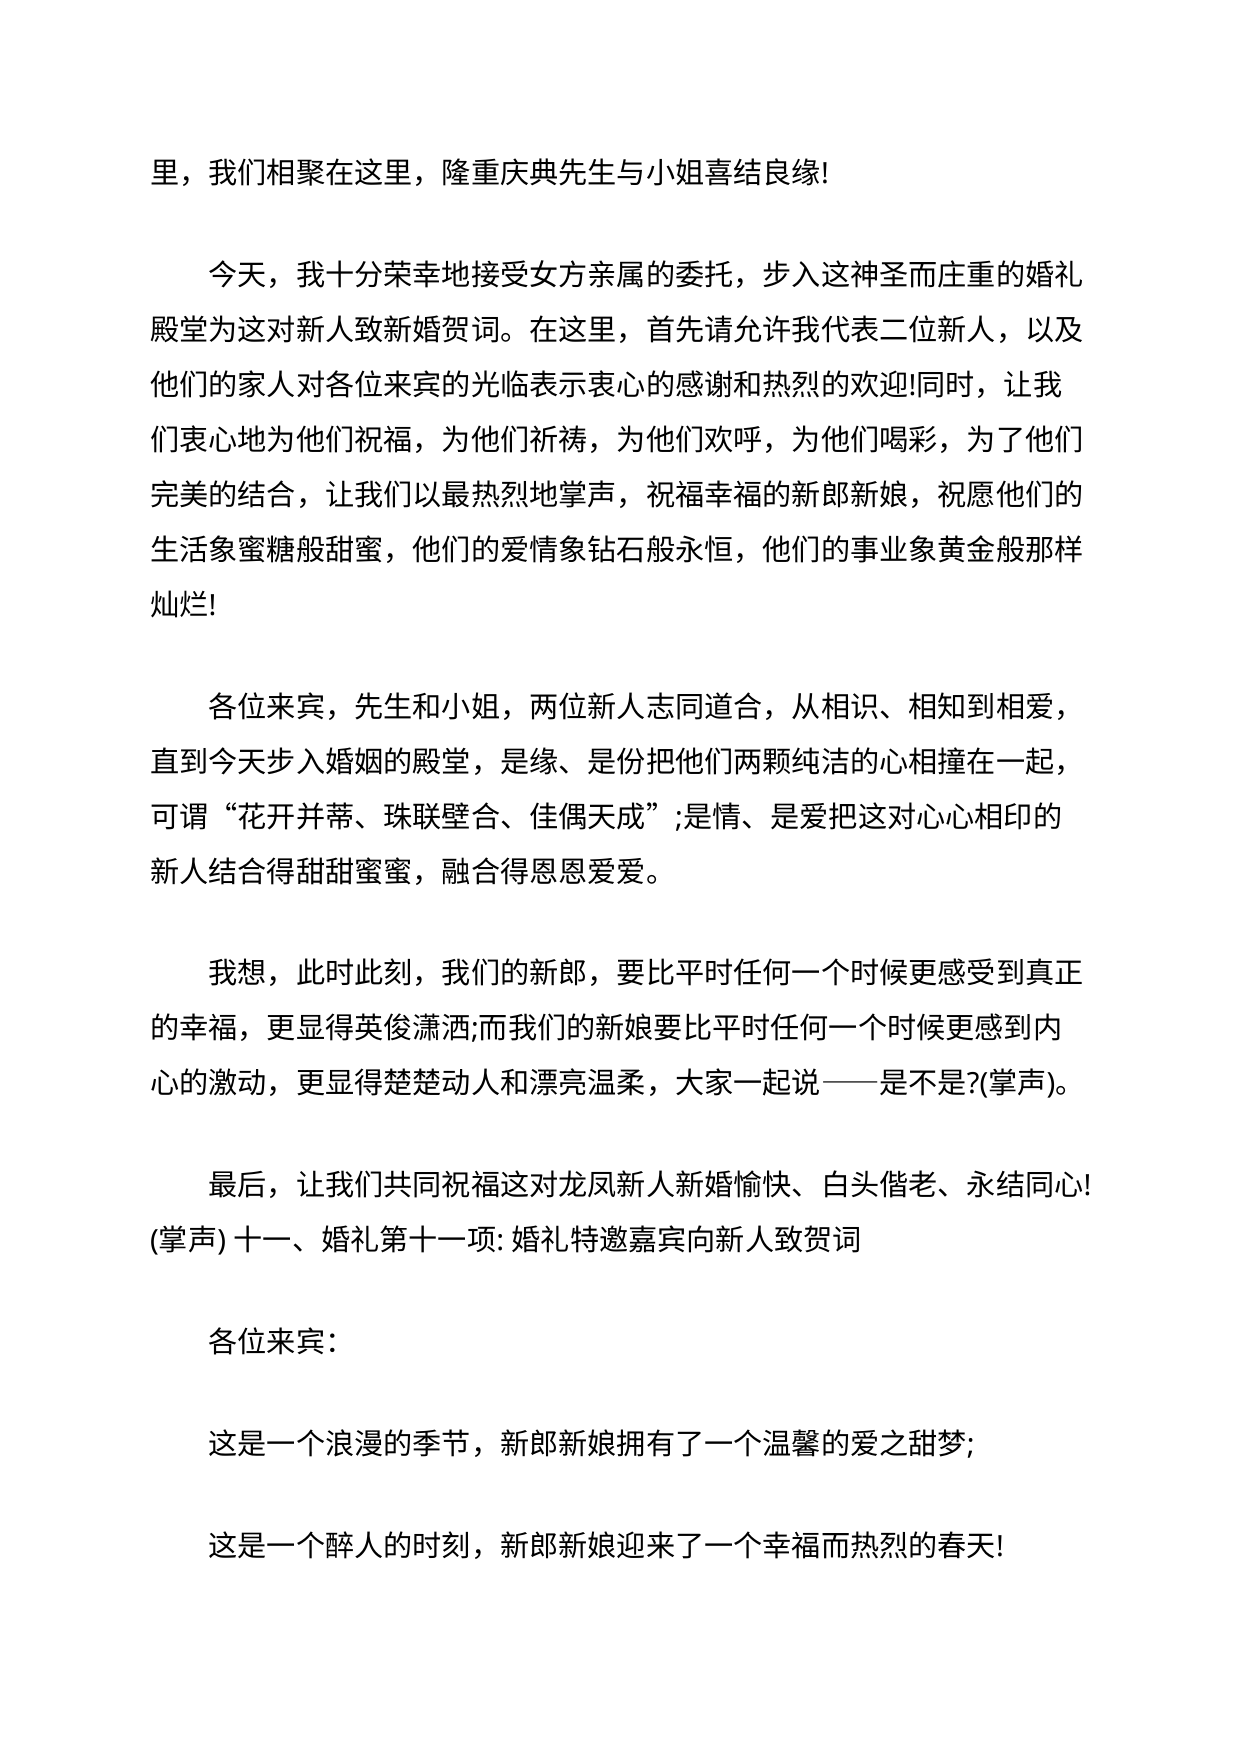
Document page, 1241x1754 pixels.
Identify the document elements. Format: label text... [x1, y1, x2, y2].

text 最后，让我们共同祝福这对龙凤新人新婚愉快、白头偕老、永结同心!(掌声) 十一、婚礼第十一项: 婚礼特邀嘉宾向新人致贺词 [150, 1162, 1090, 1259]
text 我想，此时此刻，我们的新郎，要比平时任何一个时候更感受到真正的幸福，更显得英俊潇洒;而我们的新娘要比平时任何一个时候更感到内心的激动，更显得楚楚动人和漂亮温柔，大家一起说——是不是?(掌声)。 [150, 950, 1090, 1102]
text 各位来宾： [150, 1319, 1090, 1361]
text 各位来宾，先生和小姐，两位新人志同道合，从相识、相知到相爱，直到今天步入婚姻的殿堂，是缘、是份把他们两颗纯洁的心相撞在一起，可谓“花开并蒂、珠联壁合、佳偶天成”;是情、是爱把这对心心相印的新人结合得甜甜蜜蜜，融合得恩恩爱爱。 [150, 683, 1090, 891]
text 这是一个浪漫的季节，新郎新娘拥有了一个温馨的爱之甜梦; [150, 1421, 1090, 1463]
text 这是一个醉人的时刻，新郎新娘迎来了一个幸福而热烈的春天! [150, 1523, 1090, 1565]
text 今天，我十分荣幸地接受女方亲属的委托，步入这神圣而庄重的婚礼殿堂为这对新人致新婚贺词。在这里，首先请允许我代表二位新人，以及他们的家人对各位来宾的光临表示衷心的感谢和热烈的欢迎!同时，让我们衷心地为他们祝福，为他们祈祷，为他们欢呼，为他们喝彩，为了他们完美的结合，让我们以最热烈地掌声，祝福幸福的新郎新娘，祝愿他们的生活象蜜糖般甜蜜，他们的爱情象钻石般永恒，他们的事业象黄金般那样灿烂! [150, 252, 1090, 624]
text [150, 150, 1090, 192]
